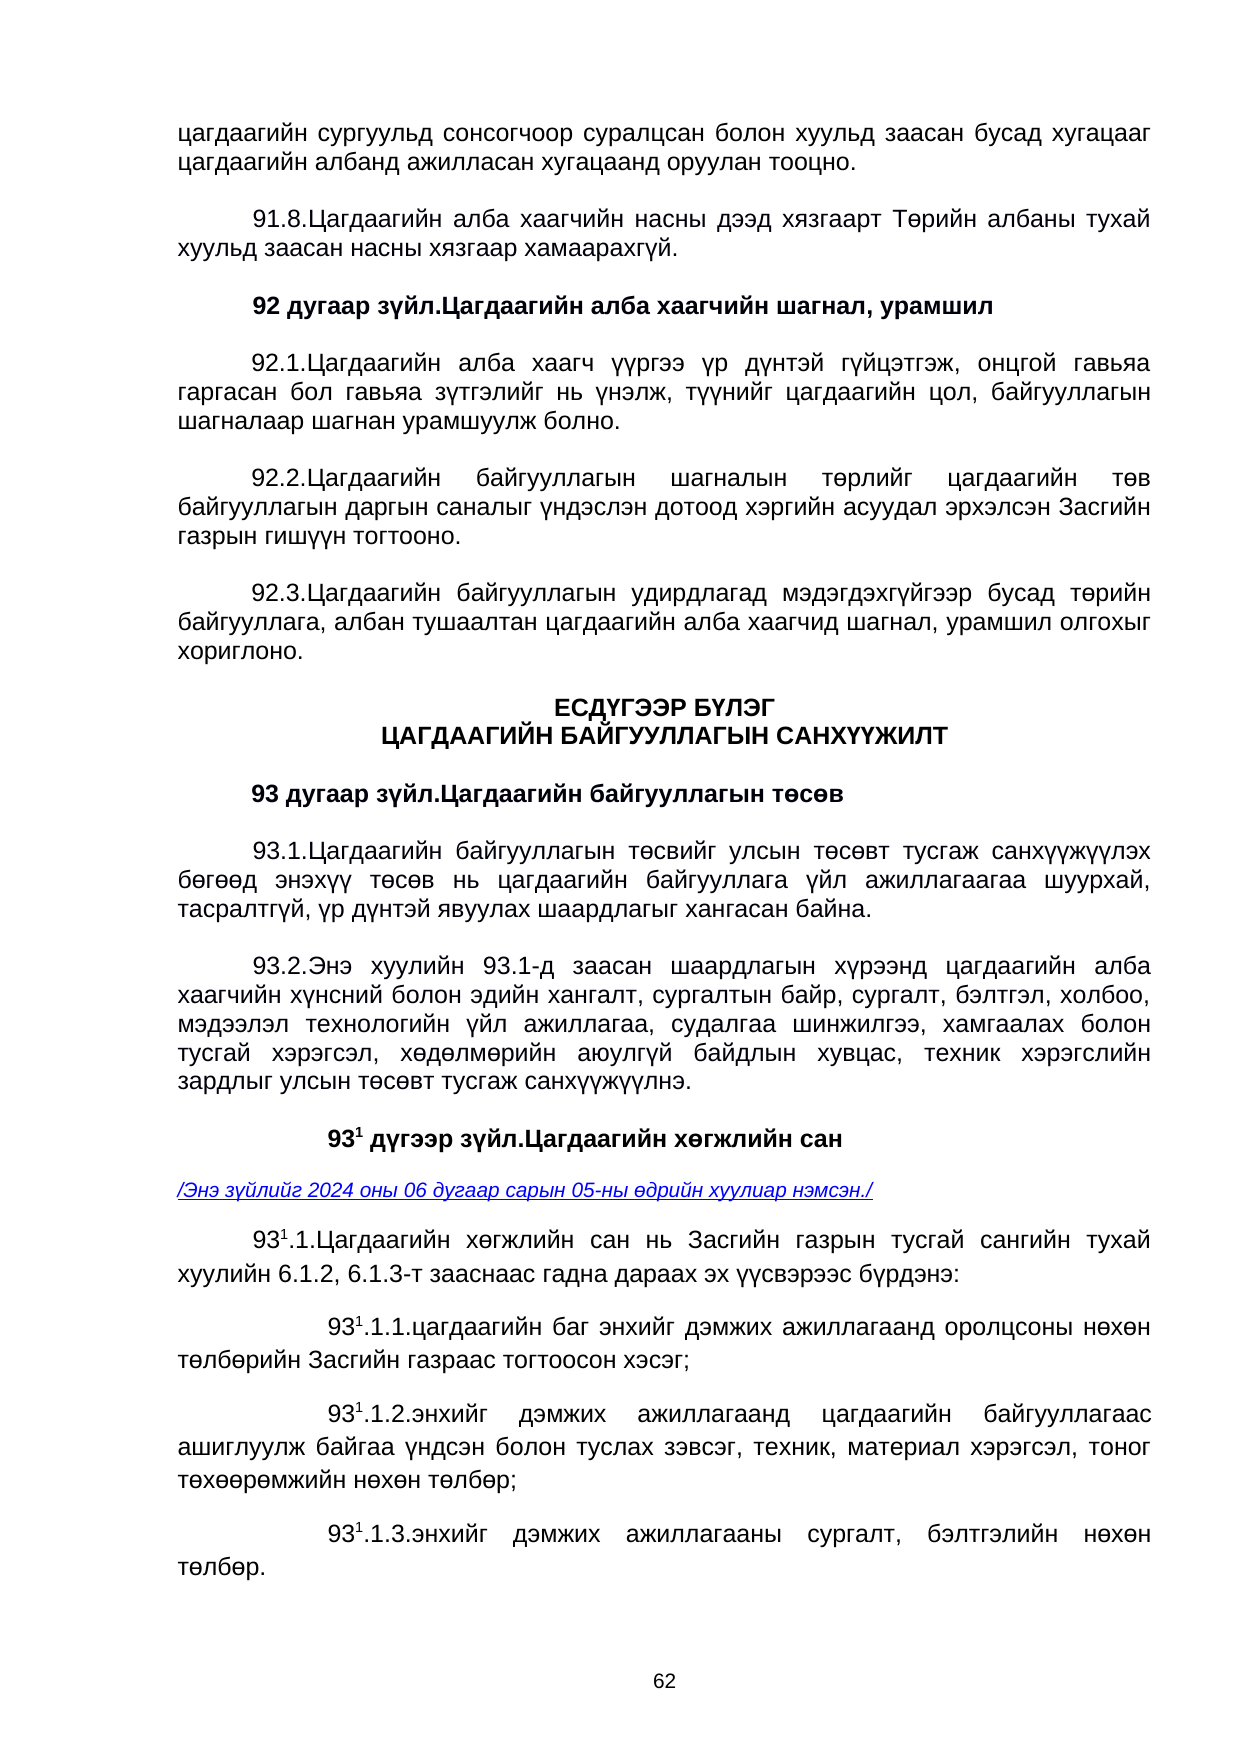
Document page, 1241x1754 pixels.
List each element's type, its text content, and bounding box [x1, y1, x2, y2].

text /Энэ зүйлийг 2024 оны 06 дугаар сарын 05-ны өдрийн хуулиар нэмсэн./ [177, 1178, 1152, 1202]
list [177, 118, 1152, 176]
text 91.8.Цагдаагийн алба хаагчийн насны дээд хязгаарт Төрийн албаны тухай хуульд заасан насны хязгаар хамаарахгүй. [177, 204, 1152, 262]
text 931.1.2.энхийг дэмжих ажиллагаанд цагдаагийн байгууллагаас ашиглуулж байгаа үндсэн болон туслах зэвсэг, техник, материал хэрэгсэл, тоног төхөөрөмжийн нөхөн төлбөр; [177, 1399, 1152, 1494]
text 92 дугаар зүйл.Цагдаагийн алба хаагчийн шагнал, урамшил [177, 291, 1152, 319]
text 931.1.Цагдаагийн хөгжлийн сан нь Засгийн газрын тусгай сангийн тухай хуулийн 6.1.2, 6.1.3-т зааснаас гадна дараах эх үүсвэрээс бүрдэнэ: [177, 1226, 1152, 1287]
text 93.2.Энэ хуулийн 93.1-д заасан шаардлагын хүрээнд цагдаагийн алба хаагчийн хүнсний болон эдийн хангалт, сургалтын байр, сургалт, бэлтгэл, холбоо, мэдээлэл технологийн үйл ажиллагаа, судалгаа шинжилгээ, хамгаалах болон тусгай хэрэгсэл, хөдөлмөрийн аюулгүй байдлын хувцас, техник хэрэгслийн зардлыг улсын төсөвт тусгаж санхүүжүүлнэ. [177, 951, 1152, 1095]
text 931.1.1.цагдаагийн баг энхийг дэмжих ажиллагаанд оролцсоны нөхөн төлбөрийн Засгийн газраас тогтоосон хэсэг; [177, 1312, 1152, 1374]
list 92.2.Цагдаагийн байгууллагын шагналын төрлийг цагдаагийн төв байгууллагын даргын саналыг үндэслэн дотоод хэргийн асуудал эрхэлсэн Засгийн газрын гишүүн тогтооно. [177, 463, 1152, 549]
list 92.1.Цагдаагийн алба хаагч үүргээ үр дүнтэй гүйцэтгэж, онцгой гавьяа гаргасан бол гавьяа зүтгэлийг нь үнэлж, түүнийг цагдаагийн цол, байгууллагын шагналаар шагнан урамшуулж болно. [177, 348, 1152, 434]
list ЦАГДААГИЙН БАЙГУУЛЛАГЫН САНХҮҮЖИЛТ [177, 721, 1152, 750]
text 93.1.Цагдаагийн байгууллагын төсвийг улсын төсөвт тусгаж санхүүжүүлэх бөгөөд энэхүү төсөв нь цагдаагийн байгууллага үйл ажиллагаагаа шуурхай, тасралтгүй, үр дүнтэй явуулах шаардлагыг хангасан байна. [177, 836, 1152, 922]
text 931 дүгээр зүйл.Цагдаагийн хөгжлийн сан [252, 1124, 1152, 1152]
text 93 дугаар зүйл.Цагдаагийн байгууллагын төсөв [251, 779, 1152, 807]
list ЕСДҮГЭЭР БҮЛЭГ [177, 692, 1152, 721]
list 92.3.Цагдаагийн байгууллагын удирдлагад мэдэгдэхгүйгээр бусад төрийн байгууллага, албан тушаалтан цагдаагийн алба хаагчид шагнал, урамшил олгохыг хориглоно. [177, 578, 1152, 664]
text 931.1.3.энхийг дэмжих ажиллагааны сургалт, бэлтгэлийн нөхөн төлбөр. [177, 1519, 1152, 1581]
